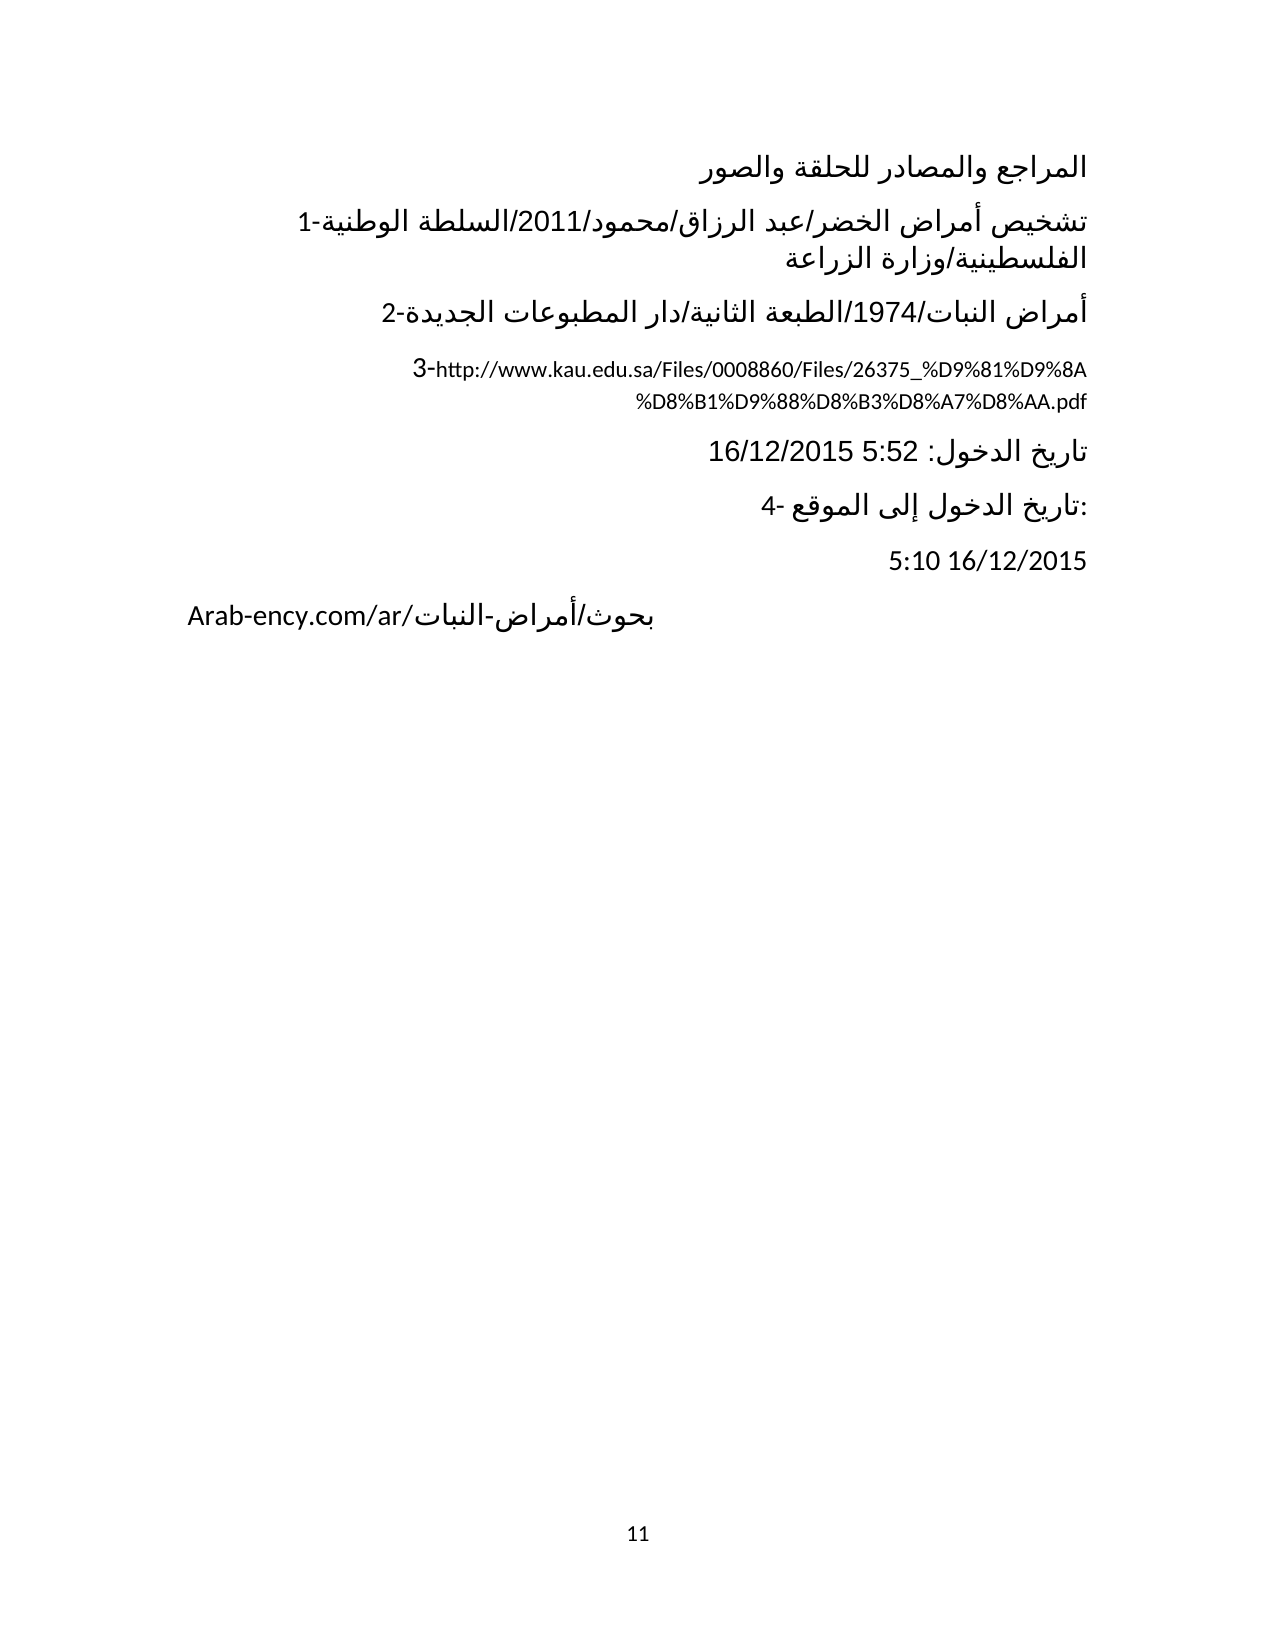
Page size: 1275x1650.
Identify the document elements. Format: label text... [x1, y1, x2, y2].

text 2-أمراض النبات/1974/الطبعة الثانية/دار المطبوعات الجديدة [187, 294, 1087, 330]
text 1-تشخيص أمراض الخضر/عبد الرزاق/محمود/2011/السلطة الوطنية الفلسطينية/وزارة الزراعة [187, 203, 1087, 275]
text Arab-ency.com/ar/بحوث/أمراض-النبات [187, 597, 1087, 632]
text 4- تاريخ الدخول إلى الموقع: [187, 487, 1087, 522]
text 5:10 16/12/2015 [187, 542, 1087, 577]
text تاريخ الدخول: 5:52 16/12/2015 [187, 434, 1087, 467]
text 3-http://www.kau.edu.sa/Files/0008860/Files/26375_%D9%81%D9%8A%D8%B1%D9%88%D8%B3%D8%A7%D8%AA.pdf [187, 349, 1087, 415]
text المراجع والمصادر للحلقة والصور [187, 150, 1087, 183]
